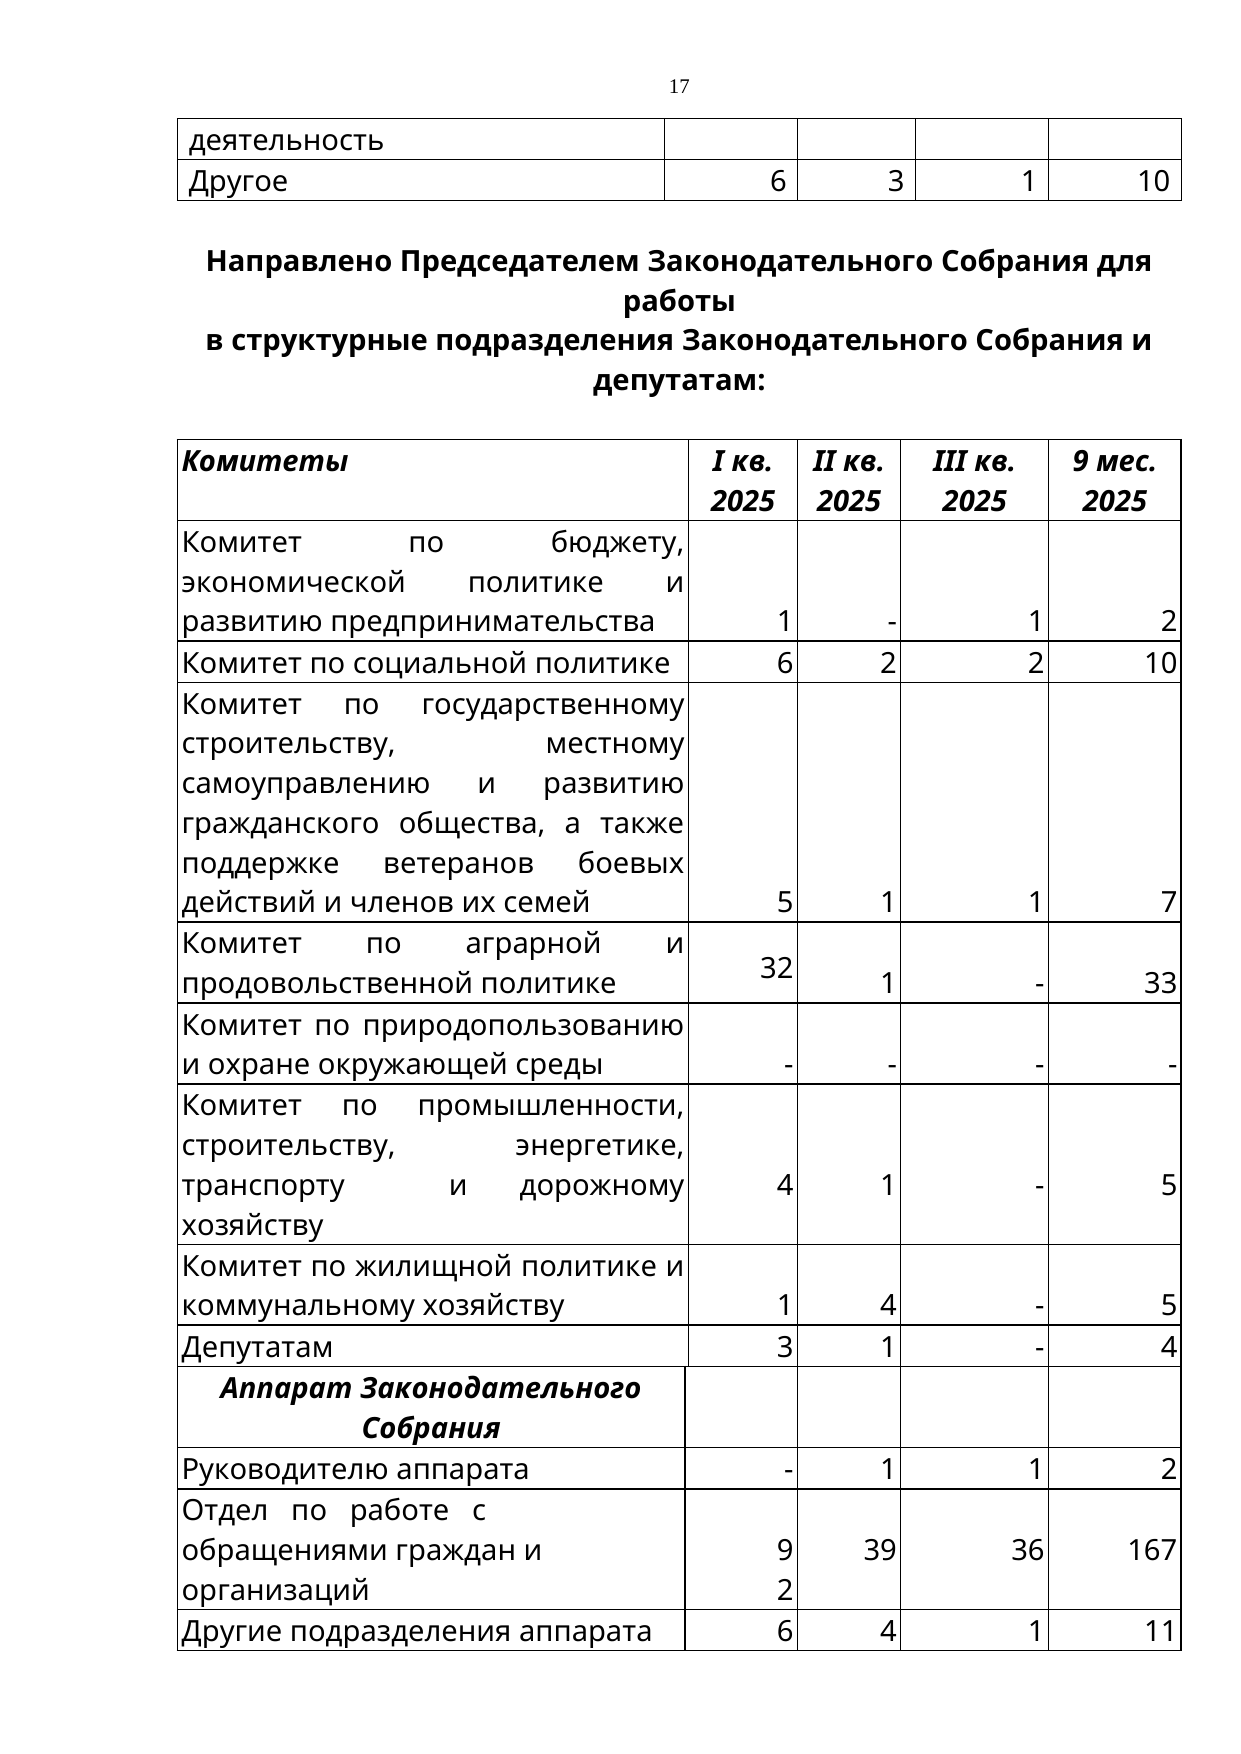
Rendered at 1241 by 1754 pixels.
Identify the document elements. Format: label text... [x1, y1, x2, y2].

table_cell 1 [916, 160, 1048, 199]
table_cell 33 [1049, 923, 1180, 1002]
table_cell 5 [1049, 1085, 1180, 1243]
table_cell 6 [689, 642, 797, 682]
table_cell 5 [1049, 1245, 1180, 1324]
table_cell 3 [689, 1326, 797, 1366]
table_header Комитеты [178, 440, 688, 520]
table_cell [1049, 1367, 1180, 1447]
table_cell - [686, 1448, 797, 1488]
table_cell Комитет по социальной политике [178, 642, 688, 682]
table_cell Аппарат Законодательного Собрания [178, 1367, 684, 1447]
table_cell 1 [798, 1326, 900, 1366]
table_cell Руководителю аппарата [178, 1448, 684, 1488]
table_cell Комитет по природопользованию и охране окружающей среды [178, 1004, 688, 1083]
table_cell 1 [798, 1448, 900, 1488]
table_cell 4 [689, 1085, 797, 1243]
table_cell [901, 1367, 1048, 1447]
table_cell Комитет по промышленности, строительству, энергетике, транспорту и дорожному хозяйству [178, 1085, 688, 1243]
table_cell 7 [1049, 683, 1180, 921]
table_cell 5 [689, 683, 797, 921]
table_cell - [901, 1326, 1048, 1366]
table_cell [686, 1367, 797, 1447]
table_cell 9 [1049, 119, 1181, 159]
table_cell - [689, 1004, 797, 1083]
table_cell 4 [798, 119, 915, 159]
table_cell 2 [1049, 1448, 1180, 1488]
table_cell 3 [798, 160, 915, 199]
table_cell 1 [798, 923, 900, 1002]
table_cell 4 [798, 1610, 900, 1650]
table_cell 11 [1049, 1610, 1180, 1650]
table_cell Депутатам [178, 1326, 688, 1366]
table_cell Комитет по жилищной политике и коммунальному хозяйству [178, 1245, 688, 1324]
table_cell 2 [1049, 521, 1180, 640]
table_cell 36 [901, 1490, 1048, 1608]
text в структурные подразделения Законодательного Собрания и депутатам: [177, 320, 1181, 399]
table_cell - [901, 1245, 1048, 1324]
table_cell 1 [689, 521, 797, 640]
table_cell Комитет по бюджету, экономической политике и развитию предпринимательства [178, 521, 688, 640]
table_cell 1 [901, 1610, 1048, 1650]
table_cell 92 [686, 1490, 797, 1608]
table_cell Другие подразделения аппарата [178, 1610, 684, 1650]
table_cell 6 [686, 1610, 797, 1650]
table_cell 1 [901, 1448, 1048, 1488]
table_cell Отдел по работе с обращениями граждан и организаций [178, 1490, 684, 1608]
table_cell [798, 1367, 900, 1447]
text Направлено Председателем Законодательного Собрания для работы [177, 240, 1181, 320]
table_cell 1 [916, 119, 1048, 159]
table_header II кв. 2025 [798, 440, 900, 520]
table_cell 167 [1049, 1490, 1180, 1608]
table_cell 1 [901, 683, 1048, 921]
table_cell 10 [1049, 642, 1180, 682]
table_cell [178, 119, 664, 159]
table_cell 4 [1049, 1326, 1180, 1366]
table_header I кв. 2025 [689, 440, 797, 520]
table_cell 6 [665, 160, 797, 199]
table_cell 32 [689, 923, 797, 1002]
table_cell 10 [1049, 160, 1181, 199]
table_cell 1 [798, 1085, 900, 1243]
table_cell - [901, 1004, 1048, 1083]
table_cell - [901, 923, 1048, 1002]
table_header III кв. 2025 [901, 440, 1048, 520]
table_cell Комитет по аграрной и продовольственной политике [178, 923, 688, 1002]
table_cell - [798, 1004, 900, 1083]
table_cell 1 [901, 521, 1048, 640]
table_cell - [798, 521, 900, 640]
table_cell 2 [798, 642, 900, 682]
table_cell 1 [798, 683, 900, 921]
table_cell 39 [798, 1490, 900, 1608]
table_cell - [1049, 1004, 1180, 1083]
table_cell Комитет по государственному строительству, местному самоуправлению и развитию гражданского общества, а также поддержке ветеранов боевых действий и членов их семей [178, 683, 688, 921]
table_cell Другое [178, 160, 664, 199]
table_cell 2 [901, 642, 1048, 682]
table_cell - [901, 1085, 1048, 1243]
table_header 9 мес. 2025 [1049, 440, 1180, 520]
table_cell 4 [798, 1245, 900, 1324]
table_cell 1 [689, 1245, 797, 1324]
table_cell 4 [665, 119, 797, 159]
